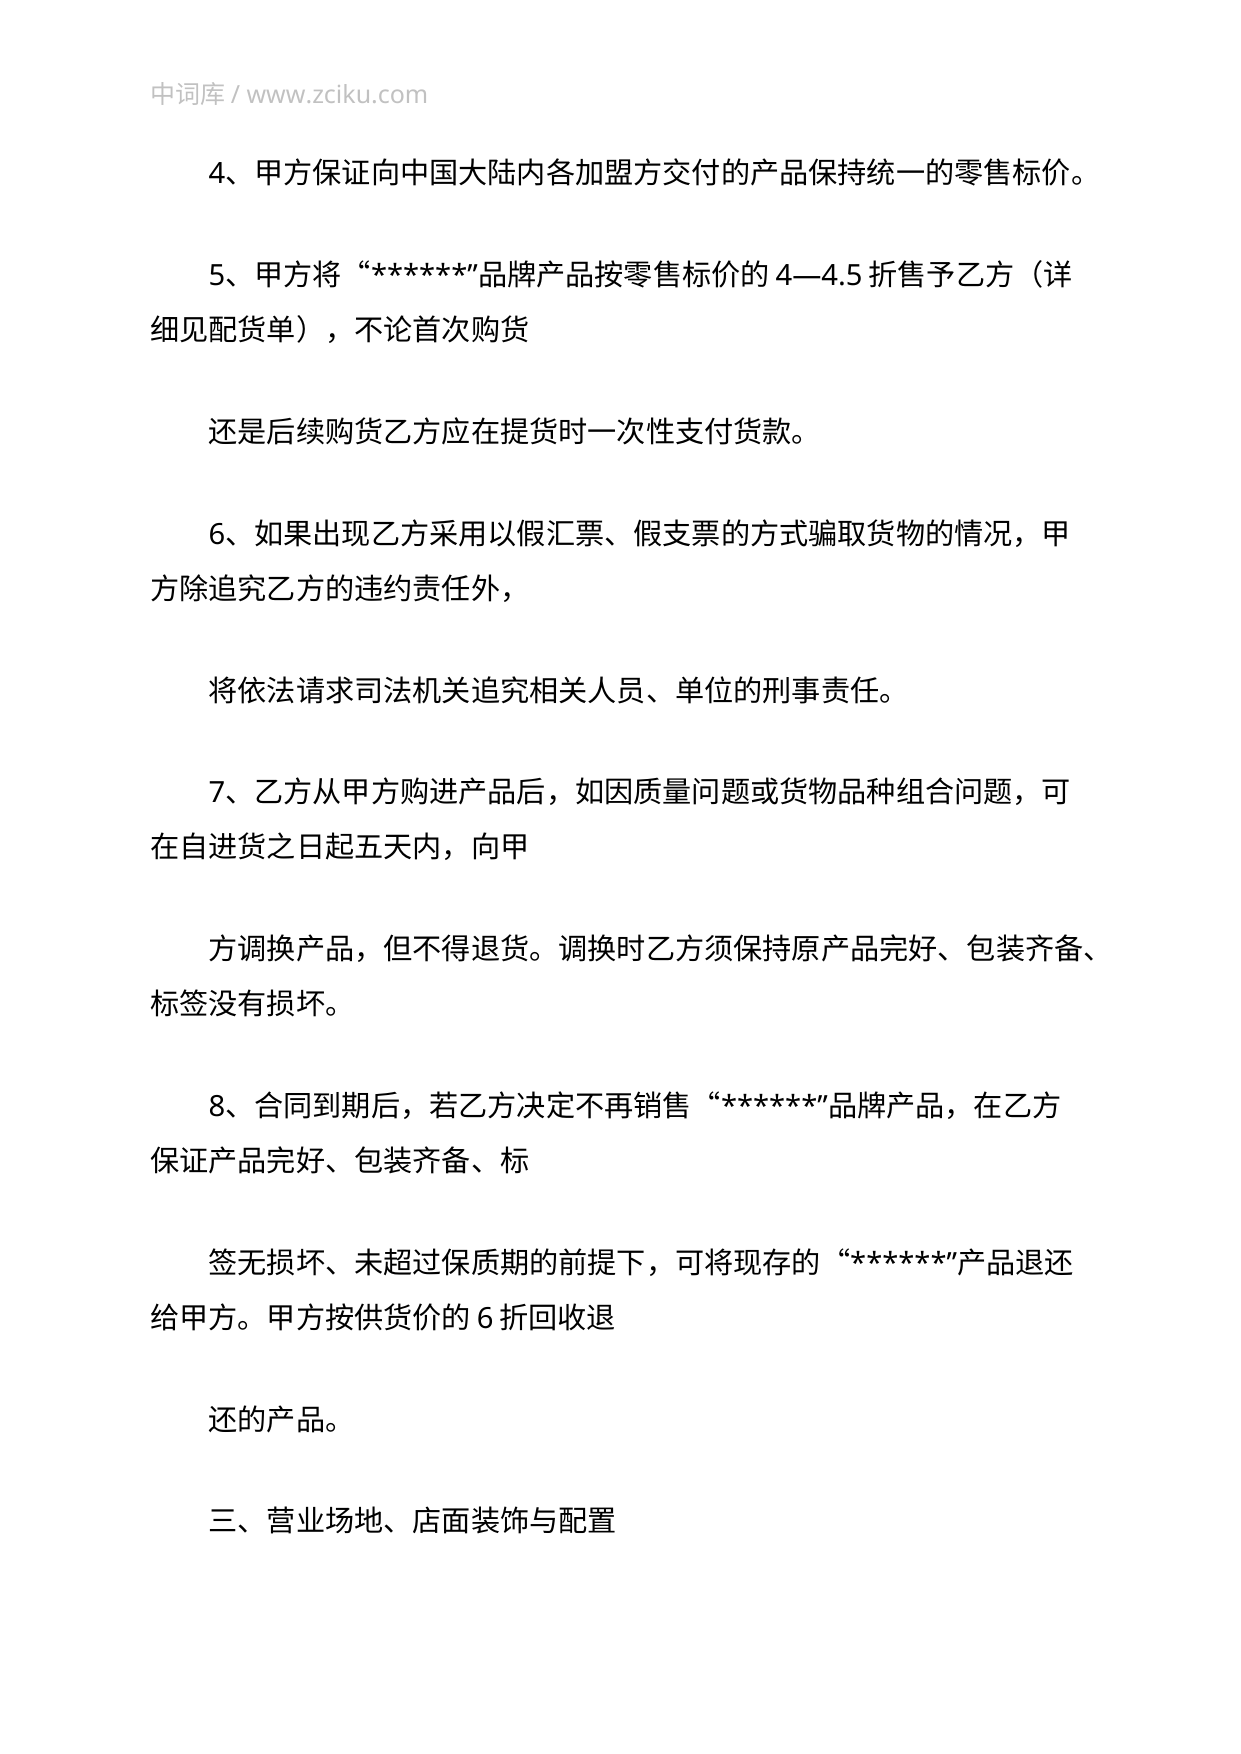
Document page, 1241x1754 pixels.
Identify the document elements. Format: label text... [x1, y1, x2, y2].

text 将依法请求司法机关追究相关人员、单位的刑事责任。 [150, 667, 1090, 709]
text 三、营业场地、店面装饰与配置 [150, 1498, 1090, 1540]
text 方调换产品，但不得退货。调换时乙方须保持原产品完好、包装齐备、标签没有损坏。 [150, 926, 1090, 1023]
text 还是后续购货乙方应在提货时一次性支付货款。 [150, 409, 1090, 451]
text 6、如果出现乙方采用以假汇票、假支票的方式骗取货物的情况，甲方除追究乙方的违约责任外， [150, 511, 1090, 608]
text 8、合同到期后，若乙方决定不再销售“******”品牌产品，在乙方保证产品完好、包装齐备、标 [150, 1082, 1090, 1180]
text 5、甲方将“******”品牌产品按零售标价的4—4.5折售予乙方（详细见配货单），不论首次购货 [150, 252, 1090, 349]
text 7、乙方从甲方购进产品后，如因质量问题或货物品种组合问题，可在自进货之日起五天内，向甲 [150, 769, 1090, 866]
text 4、甲方保证向中国大陆内各加盟方交付的产品保持统一的零售标价。 [150, 150, 1090, 192]
text 签无损坏、未超过保质期的前提下，可将现存的“******”产品退还给甲方。甲方按供货价的6折回收退 [150, 1239, 1090, 1337]
text 还的产品。 [150, 1396, 1090, 1438]
